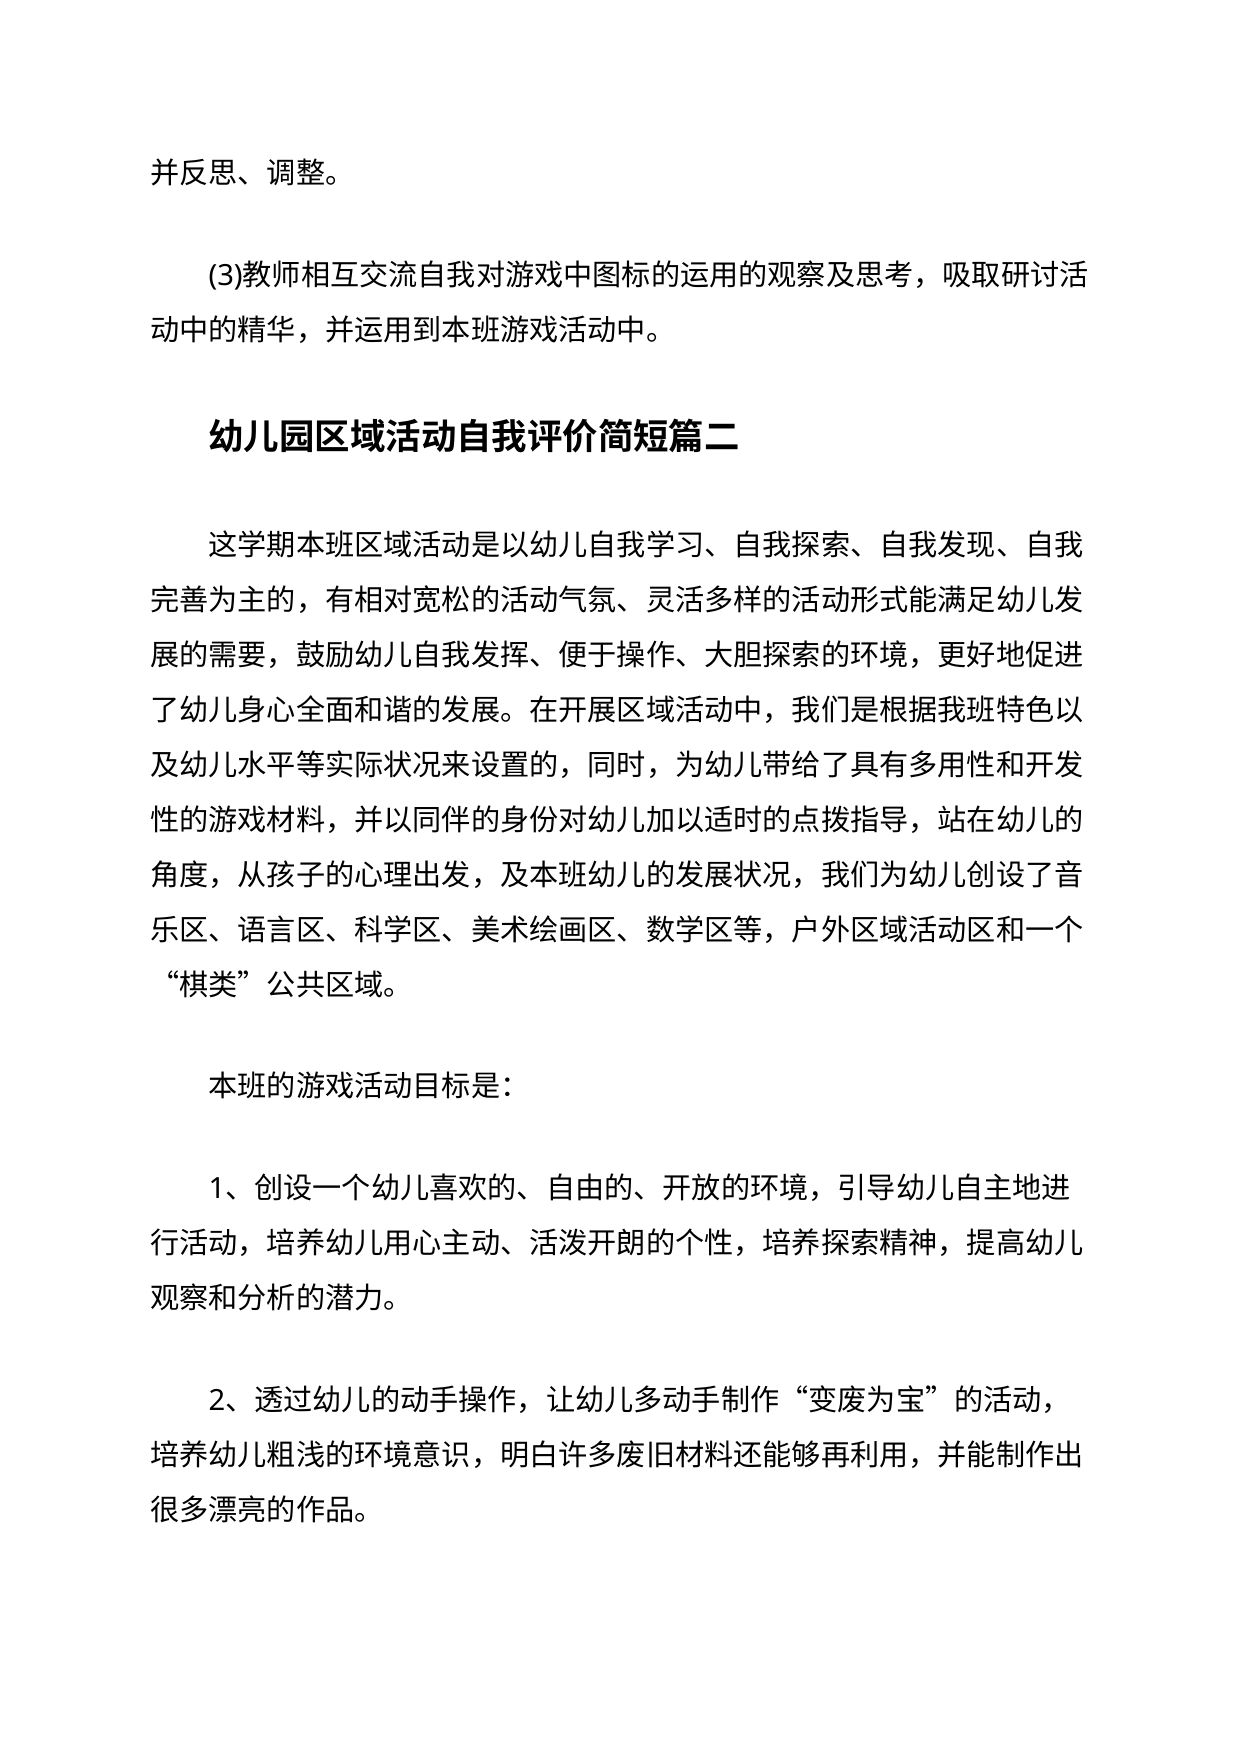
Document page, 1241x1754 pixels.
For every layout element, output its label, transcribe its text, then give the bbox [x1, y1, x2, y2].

text 1、创设一个幼儿喜欢的、自由的、开放的环境，引导幼儿自主地进行活动，培养幼儿用心主动、活泼开朗的个性，培养探索精神，提高幼儿观察和分析的潜力。 [150, 1165, 1090, 1317]
text 这学期本班区域活动是以幼儿自我学习、自我探索、自我发现、自我完善为主的，有相对宽松的活动气氛、灵活多样的活动形式能满足幼儿发展的需要，鼓励幼儿自我发挥、便于操作、大胆探索的环境，更好地促进了幼儿身心全面和谐的发展。在开展区域活动中，我们是根据我班特色以及幼儿水平等实际状况来设置的，同时，为幼儿带给了具有多用性和开发性的游戏材料，并以同伴的身份对幼儿加以适时的点拨指导，站在幼儿的角度，从孩子的心理出发，及本班幼儿的发展状况，我们为幼儿创设了音乐区、语言区、科学区、美术绘画区、数学区等，户外区域活动区和一个“棋类”公共区域。 [150, 522, 1090, 1003]
text 幼儿园区域活动自我评价简短篇二 [150, 408, 1090, 460]
text 本班的游戏活动目标是： [150, 1063, 1090, 1105]
text 2、透过幼儿的动手操作，让幼儿多动手制作“变废为宝”的活动，培养幼儿粗浅的环境意识，明白许多废旧材料还能够再利用，并能制作出很多漂亮的作品。 [150, 1376, 1090, 1528]
text (3)教师相互交流自我对游戏中图标的运用的观察及思考，吸取研讨活动中的精华，并运用到本班游戏活动中。 [150, 252, 1090, 349]
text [150, 150, 1090, 192]
